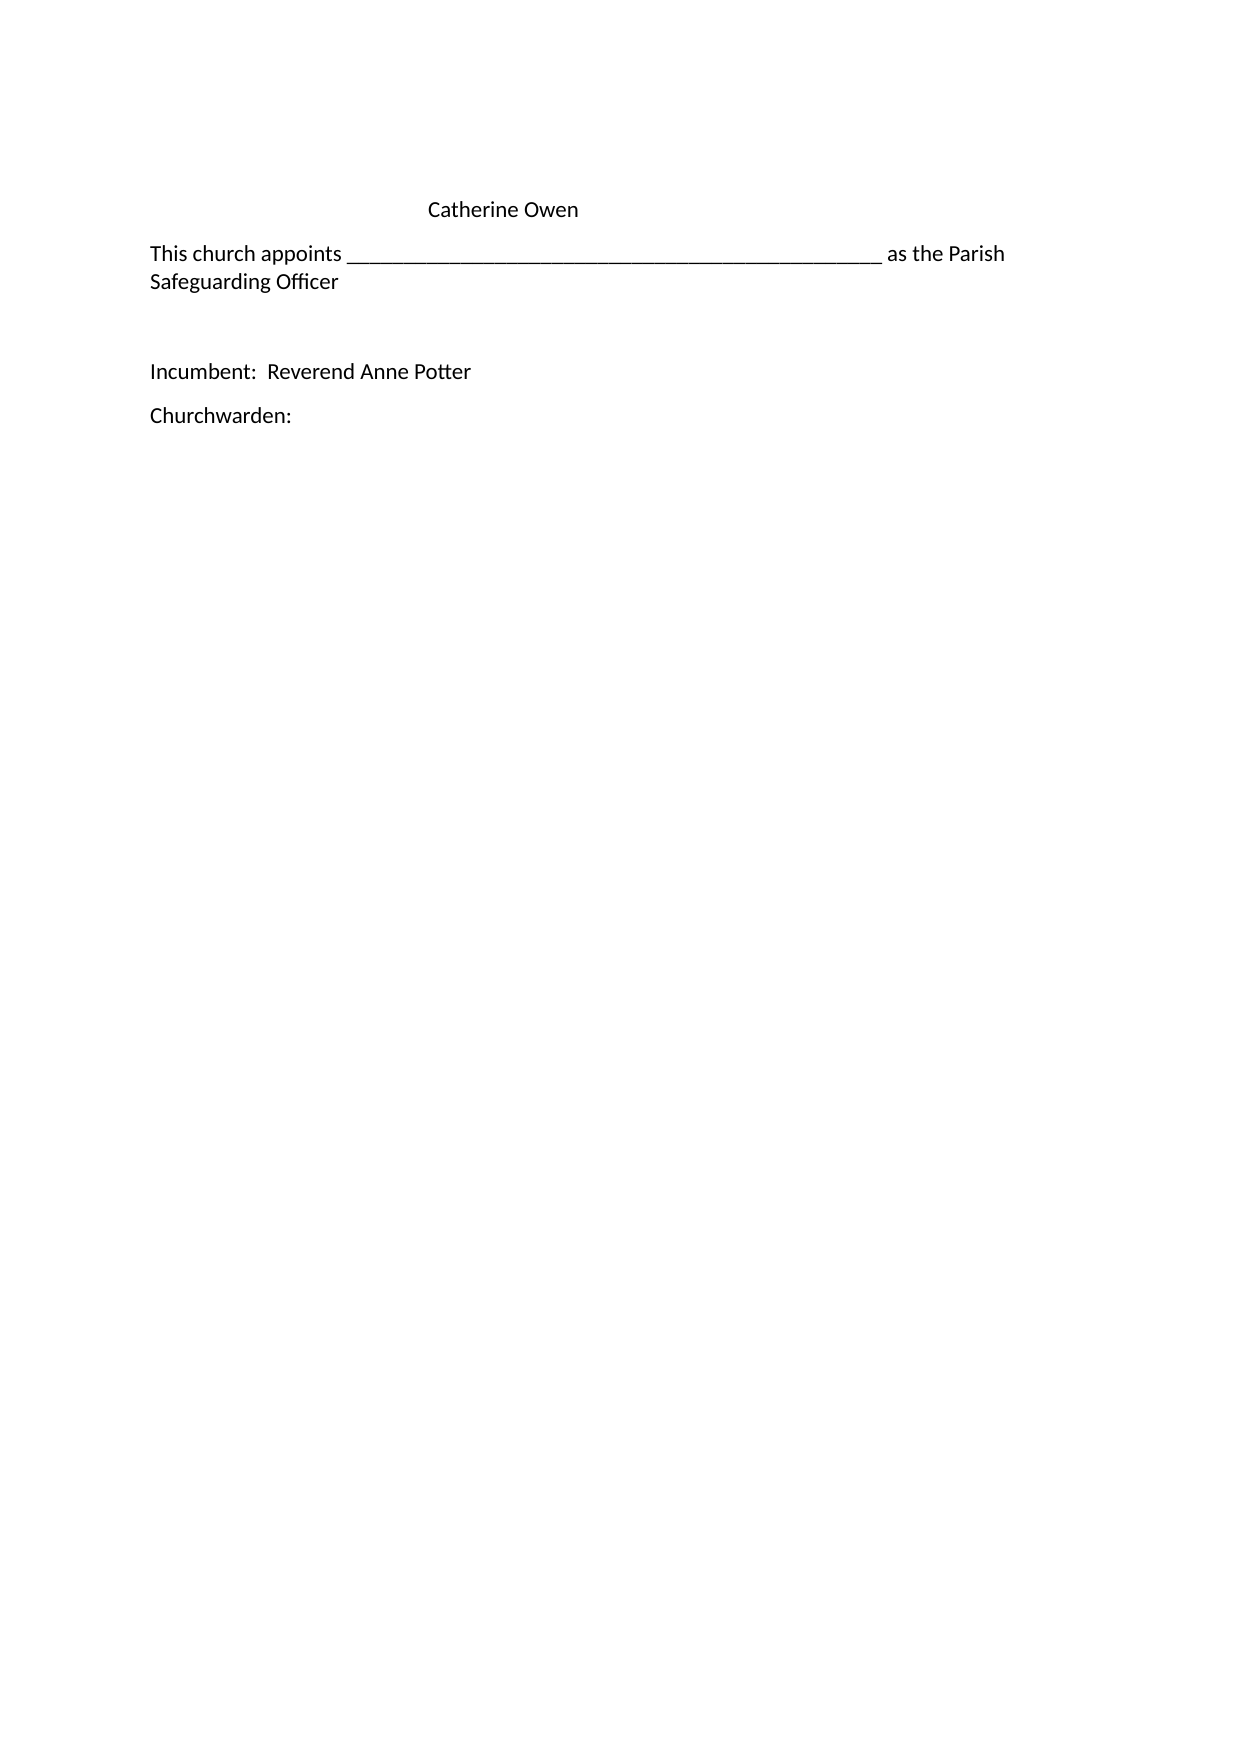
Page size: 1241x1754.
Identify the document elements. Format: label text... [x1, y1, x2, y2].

text Catherine Owen [150, 195, 1090, 223]
text This church appoints _______________________________________________ as the Parish Safeguarding Officer [150, 239, 1090, 295]
text Incumbent: Reverend Anne Potter [150, 357, 1090, 385]
text Churchwarden: [150, 401, 1090, 429]
